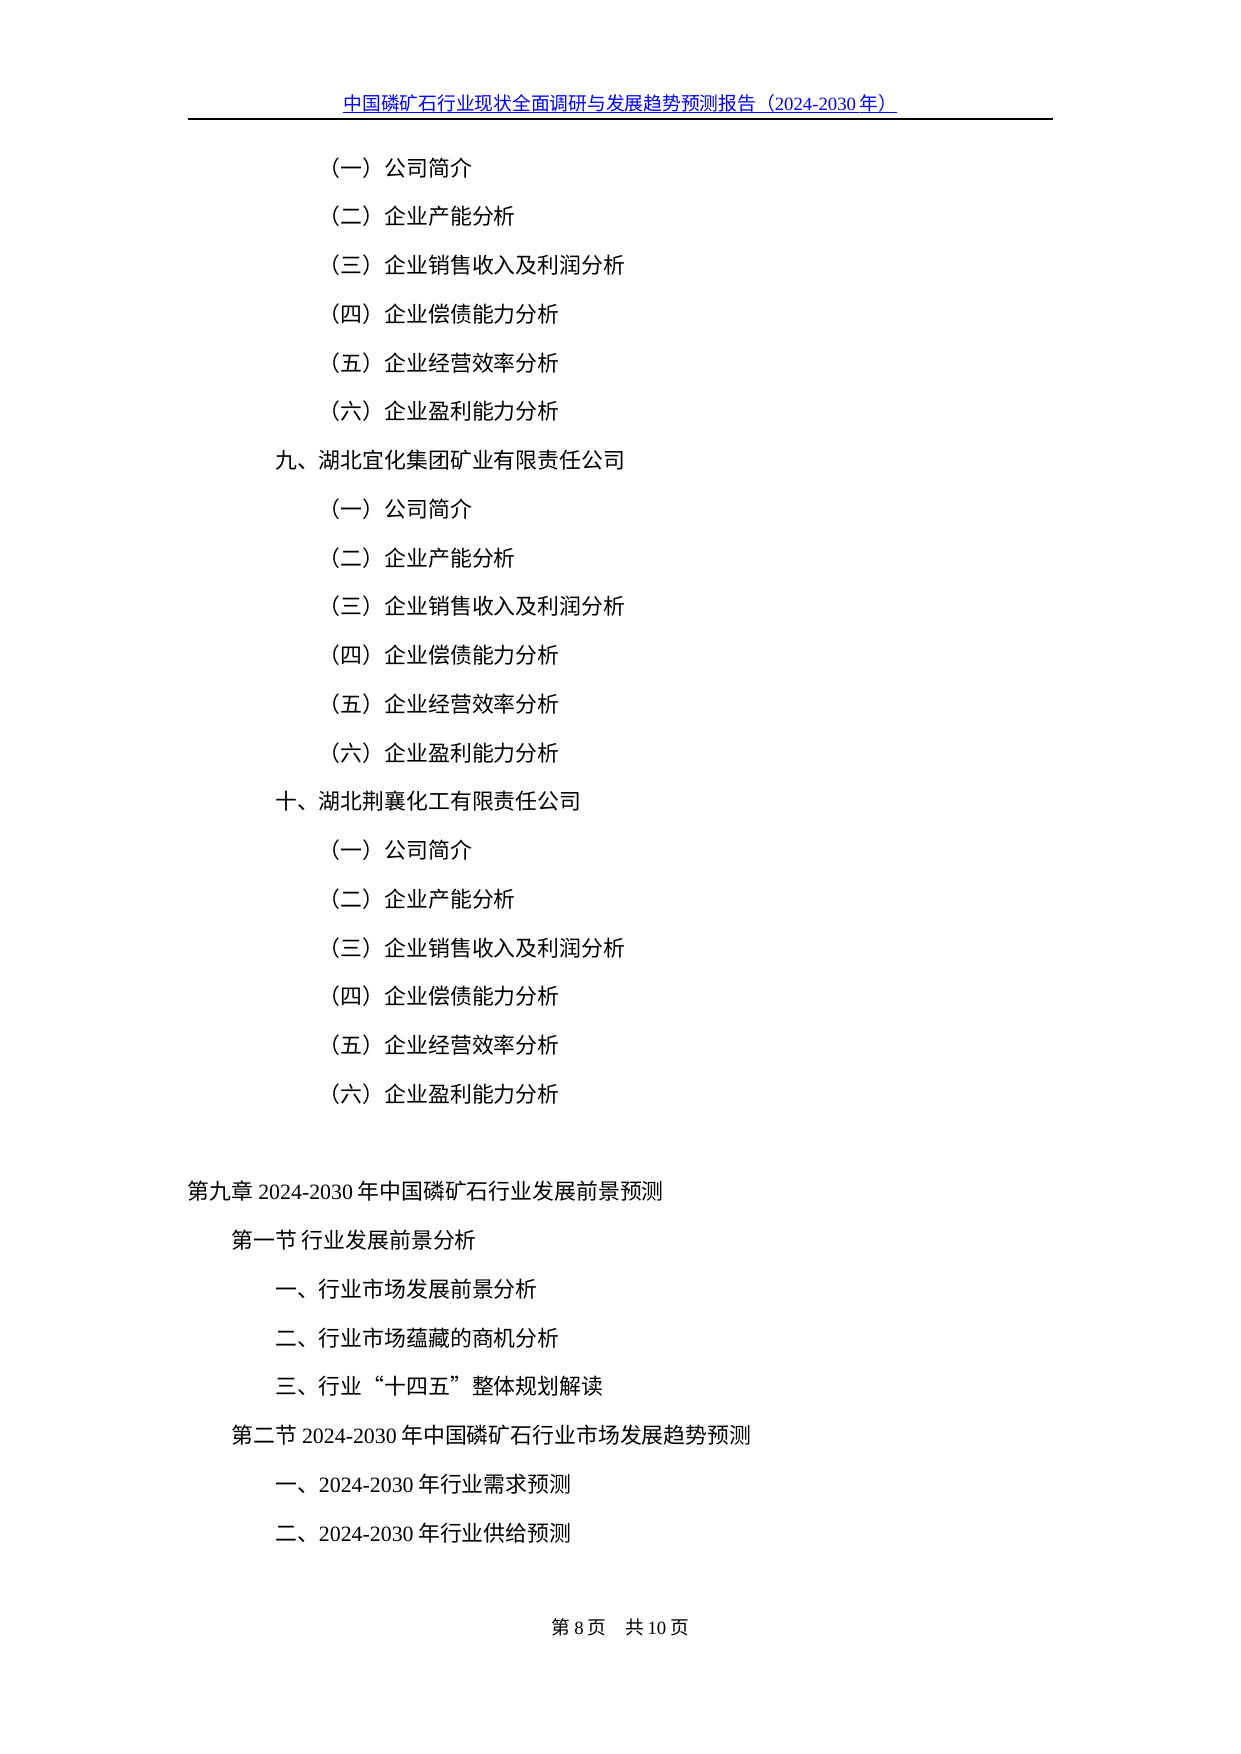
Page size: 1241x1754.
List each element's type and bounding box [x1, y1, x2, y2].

text [187, 150, 1053, 1548]
